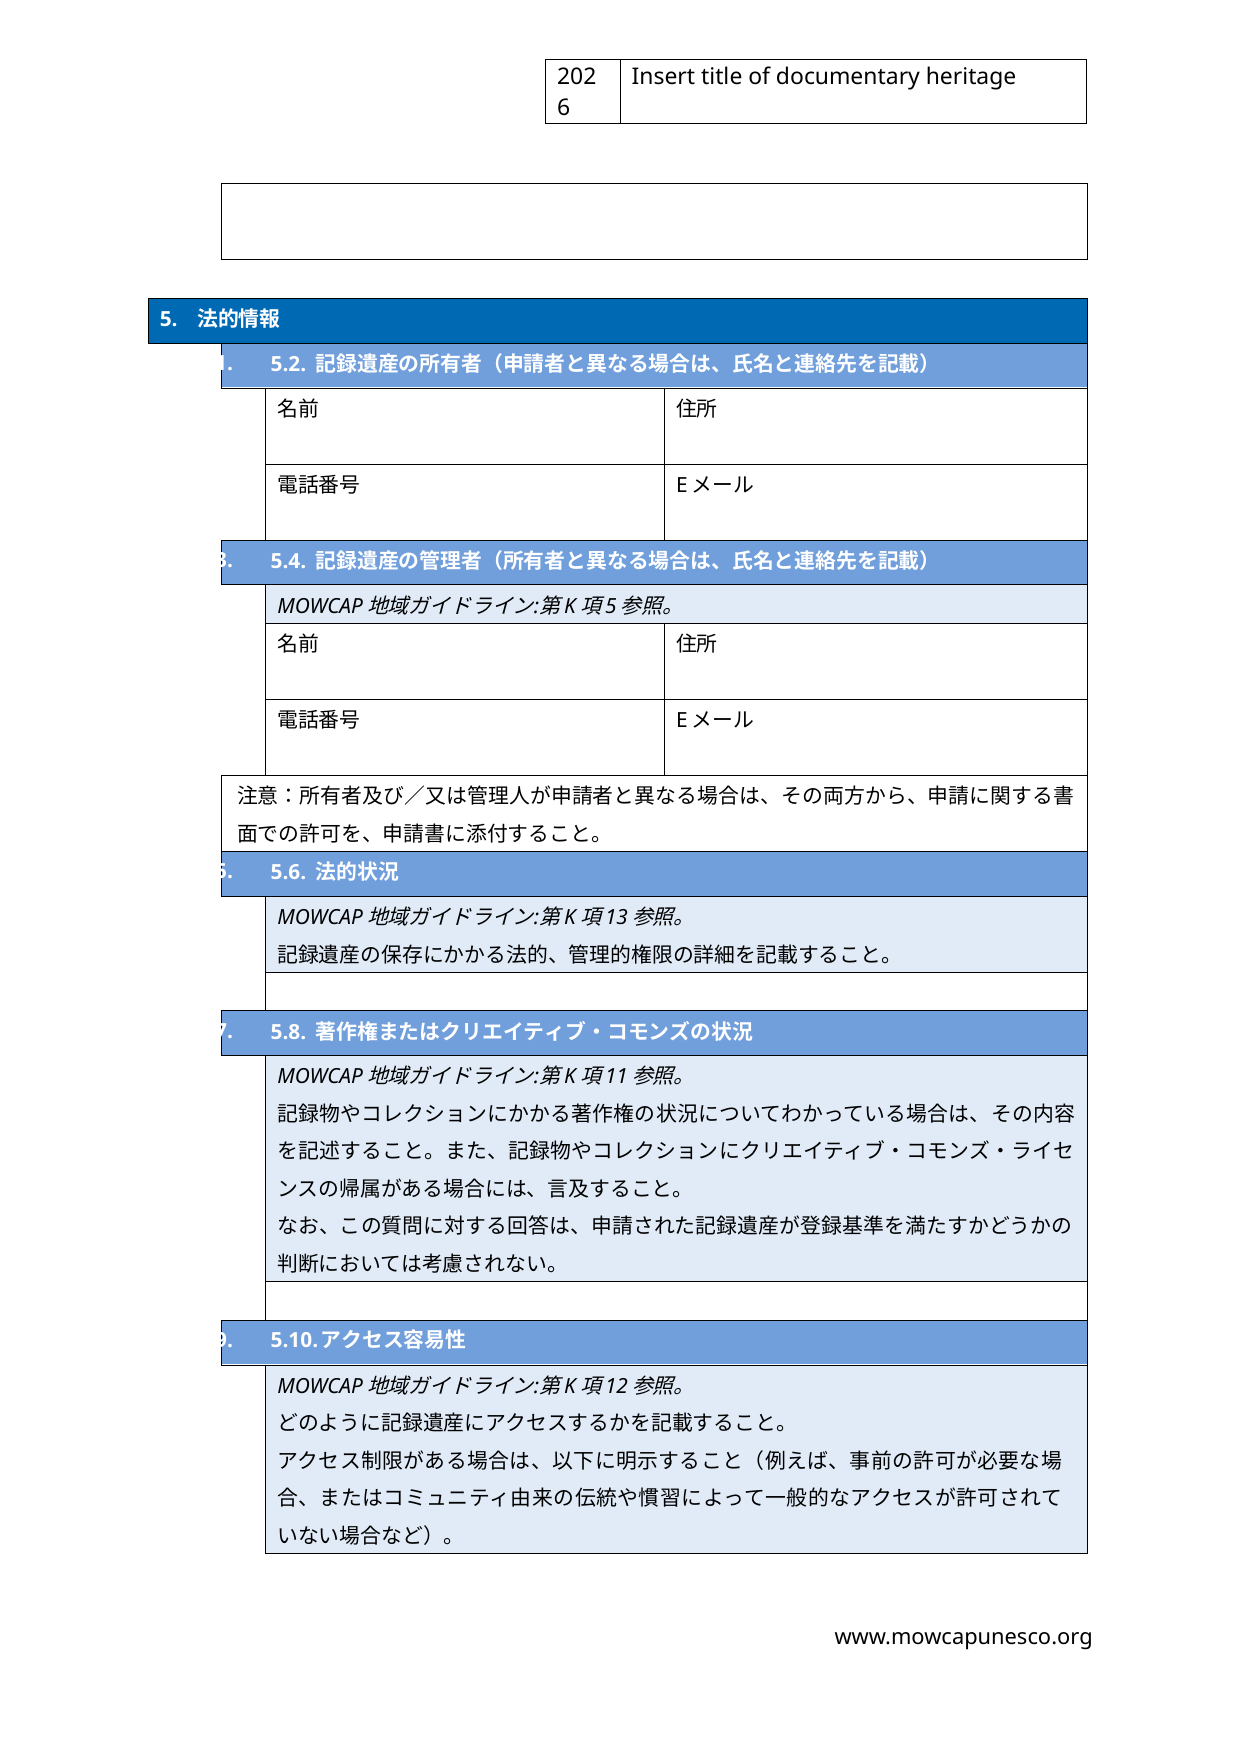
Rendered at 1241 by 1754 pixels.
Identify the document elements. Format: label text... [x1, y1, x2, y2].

table_cell MOWCAP地域ガイドライン:第K項12参照。 どのように記録遺産にアクセスするかを記載すること。 アクセス制限がある場合は、以下に明示すること（例えば、事前の許可が必要な場合、またはコミュニティ由来の伝統や慣習によって一般的なアクセスが許可されていない場合など）。 [266, 1366, 1087, 1553]
table_cell 電話番号 [266, 465, 664, 539]
table_cell 住所 [665, 389, 1087, 463]
table_cell 記録遺産の管理者（所有者と異なる場合は、氏名と連絡先を記載） [222, 541, 1087, 584]
table_cell [266, 1282, 1087, 1320]
table_cell Eメール [665, 700, 1087, 775]
table_cell 記録遺産の所有者（申請者と異なる場合は、氏名と連絡先を記載） [222, 344, 1087, 387]
table_header 法的情報 [149, 299, 1087, 343]
table_cell 申請者の署名 [222, 184, 1087, 259]
table_cell 法的状況 [222, 852, 1087, 896]
table_cell 名前 [266, 624, 664, 699]
table_cell [266, 973, 1087, 1010]
table_cell 電話番号 [266, 700, 664, 775]
table_cell 住所 [665, 624, 1087, 699]
table_cell アクセス容易性 [222, 1321, 1087, 1364]
table_cell MOWCAP地域ガイドライン:第K項11参照。 記録物やコレクションにかかる著作権の状況についてわかっている場合は、その内容を記述すること。また、記録物やコレクションにクリエイティブ・コモンズ・ライセンスの帰属がある場合には、言及すること。 なお、この質問に対する回答は、申請された記録遺産が登録基準を満たすかどうかの判断においては考慮されない。 [266, 1056, 1087, 1281]
table_cell MOWCAP地域ガイドライン:第K項13参照。 記録遺産の保存にかかる法的、管理的権限の詳細を記載すること。 [266, 897, 1087, 972]
table_cell Eメール [665, 465, 1087, 539]
table_cell 注意：所有者及び／又は管理人が申請者と異なる場合は、その両方から、申請に関する書面での許可を、申請書に添付すること。 [222, 776, 1087, 851]
table_cell 名前 [266, 389, 664, 463]
table_cell 著作権またはクリエイティブ・コモンズの状況 [222, 1011, 1087, 1055]
table_cell MOWCAP地域ガイドライン:第K項5参照。 [266, 585, 1087, 623]
